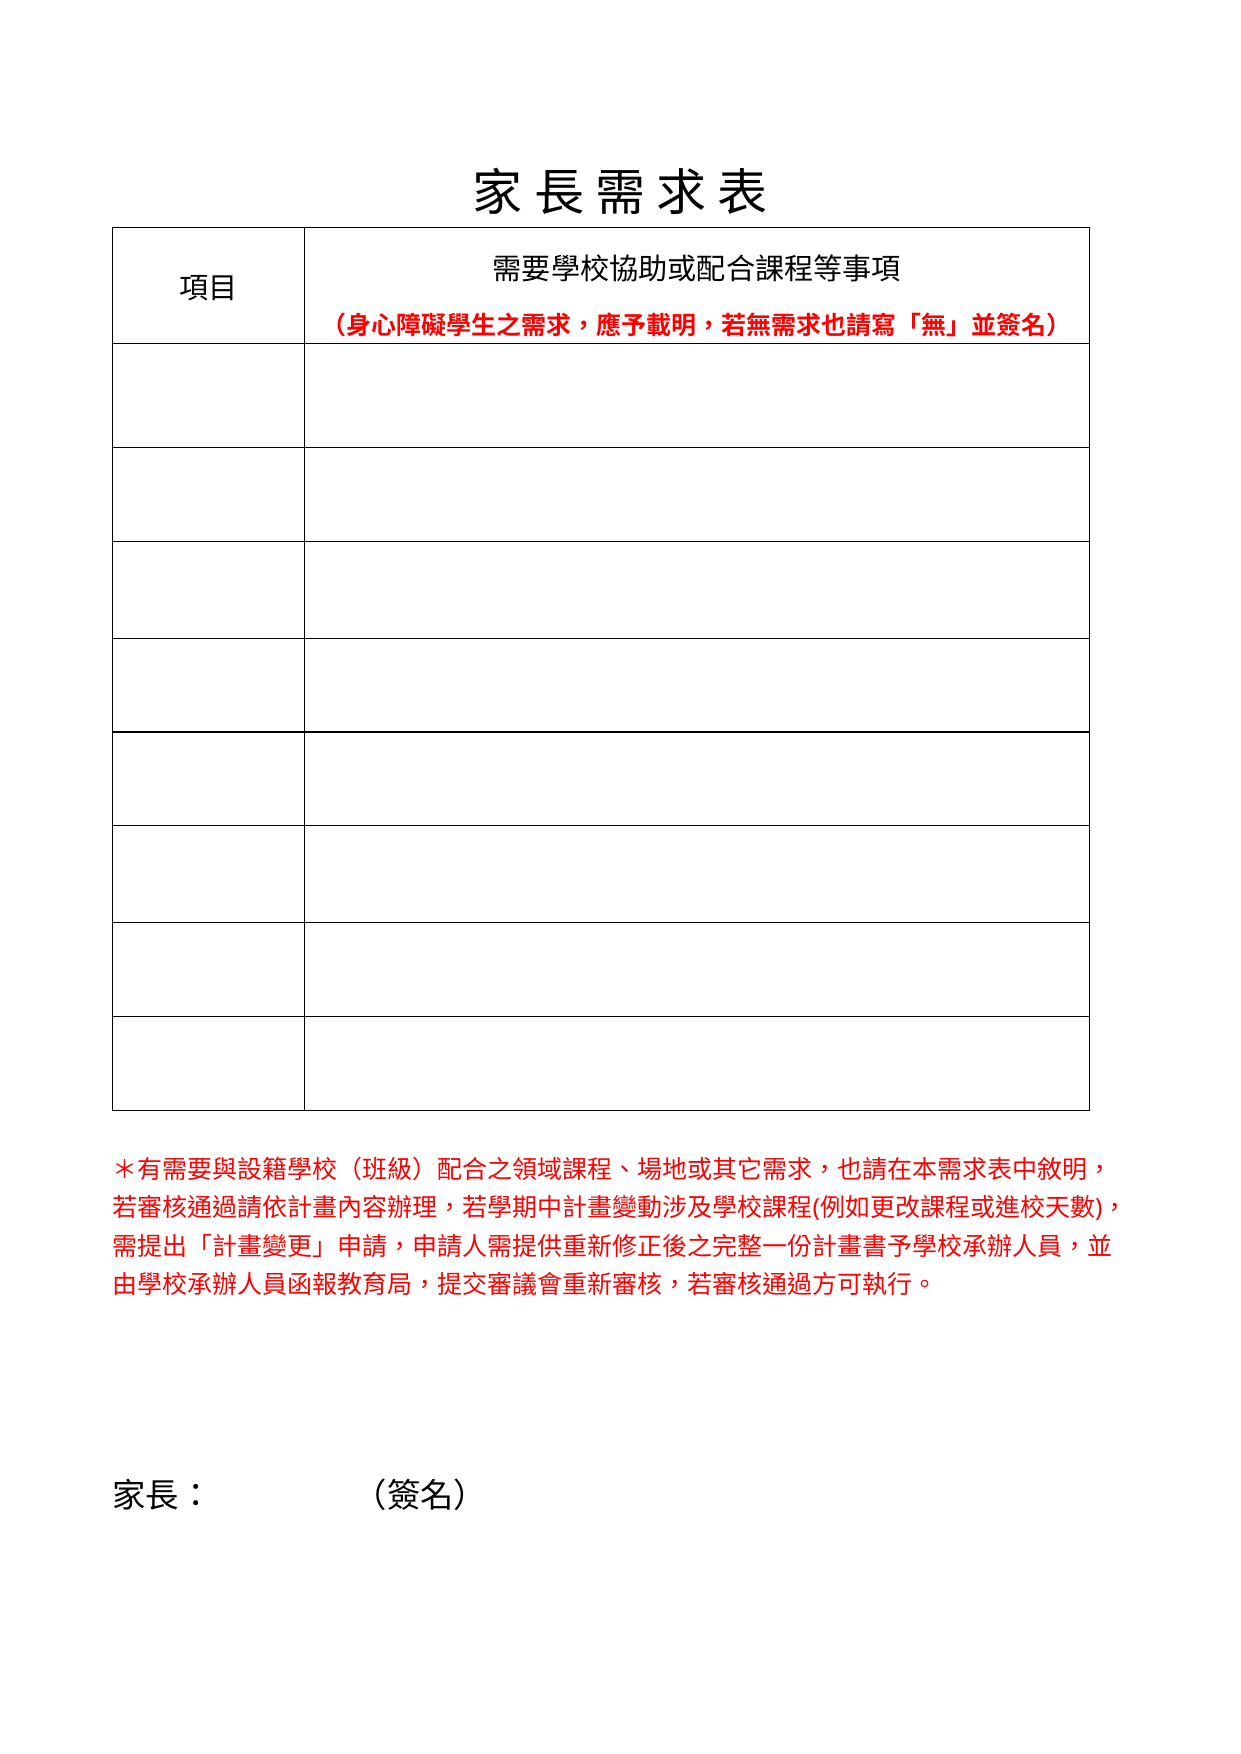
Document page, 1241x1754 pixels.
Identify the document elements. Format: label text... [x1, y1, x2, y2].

text 家長： （簽名） [112, 1454, 1128, 1531]
table_cell [305, 344, 1089, 447]
table_cell [305, 448, 1089, 541]
table_cell [113, 826, 304, 922]
text 家 長 需 求 表 [112, 151, 1128, 227]
text ＊有需要與設籍學校（班級）配合之領域課程、場地或其它需求，也請在本需求表中敘明，若審核通過請依計畫內容辦理，若學期中計畫變動涉及學校課程(例如更改課程或進校天數)，需提出「計畫變更」申請，申請人需提供重新修正後之完整一份計畫書予學校承辦人員，並由學校承辦人員函報教育局，提交審議會重新審核，若審核通過方可執行。 [112, 1149, 1128, 1302]
table_cell [113, 639, 304, 731]
table_cell [113, 923, 304, 1016]
table_cell [305, 1017, 1089, 1109]
table_cell [305, 733, 1089, 825]
table_header 需要學校協助或配合課程等事項 （身心障礙學生之需求，應予載明，若無需求也請寫「無」並簽名） [305, 228, 1089, 343]
table_cell [113, 448, 304, 541]
table_cell [305, 639, 1089, 731]
table_header 項目 [113, 228, 304, 343]
table_cell [305, 542, 1089, 638]
table_cell [113, 542, 304, 638]
table_cell [113, 1017, 304, 1109]
table_cell [305, 923, 1089, 1016]
table_cell [305, 826, 1089, 922]
table_cell [113, 344, 304, 447]
table_cell [113, 733, 304, 825]
